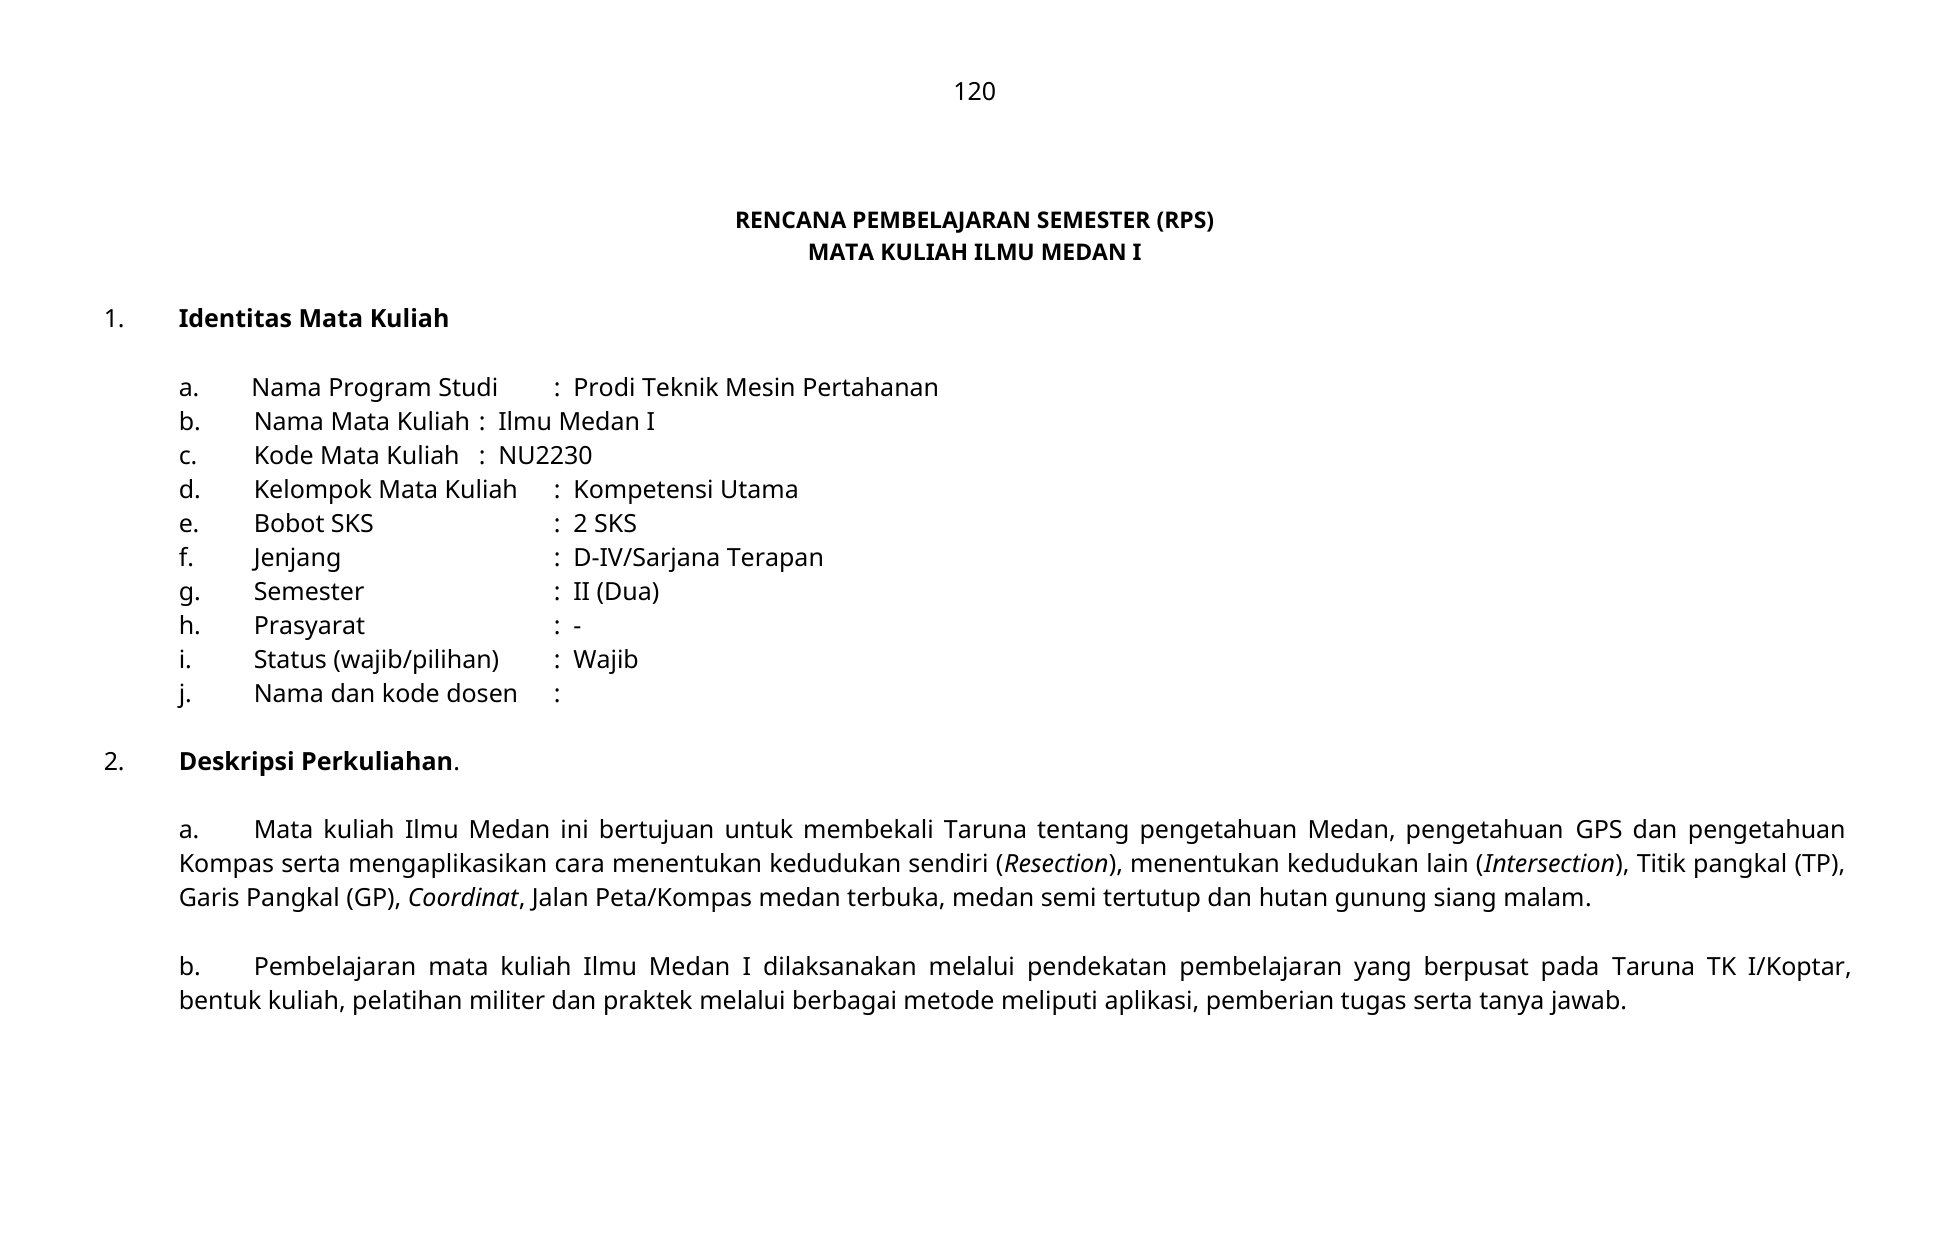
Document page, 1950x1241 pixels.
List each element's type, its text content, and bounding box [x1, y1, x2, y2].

text c. Kode Mata Kuliah : NU2230 [178, 437, 1846, 471]
text e. Bobot SKS : 2 SKS [178, 505, 1846, 539]
text i. Status (wajib/pilihan) : Wajib [178, 642, 1846, 676]
text a. Mata kuliah Ilmu Medan ini bertujuan untuk membekali Taruna tentang pengetahuan Medan, pengetahuan GPS dan pengetahuan Kompas serta mengaplikasikan cara menentukan kedudukan sendiri (Resection), menentukan kedudukan lain (Intersection), Titik pangkal (TP), Garis Pangkal (GP), Coordinat, Jalan Peta/Kompas medan terbuka, medan semi tertutup dan hutan gunung siang malam. [178, 812, 1846, 914]
text RENCANA PEMBELAJARAN SEMESTER (RPS) [103, 204, 1846, 236]
text h. Prasyarat : - [178, 608, 1846, 642]
text 1. Identitas Mata Kuliah [103, 301, 1906, 335]
text j. Nama dan kode dosen : [178, 676, 1846, 710]
list a. Nama Program Studi : Prodi Teknik Mesin Pertahanan [178, 369, 1839, 403]
text b. Nama Mata Kuliah : Ilmu Medan I [178, 403, 1846, 437]
text b. Pembelajaran mata kuliah Ilmu Medan I dilaksanakan melalui pendekatan pembelajaran yang berpusat pada Taruna TK I/Koptar, bentuk kuliah, pelatihan militer dan praktek melalui berbagai metode meliputi aplikasi, pemberian tugas serta tanya jawab. [103, 948, 1852, 1016]
text MATA KULIAH ILMU MEDAN I [103, 236, 1846, 267]
text 2. Deskripsi Perkuliahan. [103, 744, 1846, 778]
text f. Jenjang : D-IV/Sarjana Terapan [178, 539, 1846, 573]
text g. Semester : II (Dua) [178, 573, 1846, 608]
text d. Kelompok Mata Kuliah : Kompetensi Utama [178, 471, 1846, 505]
